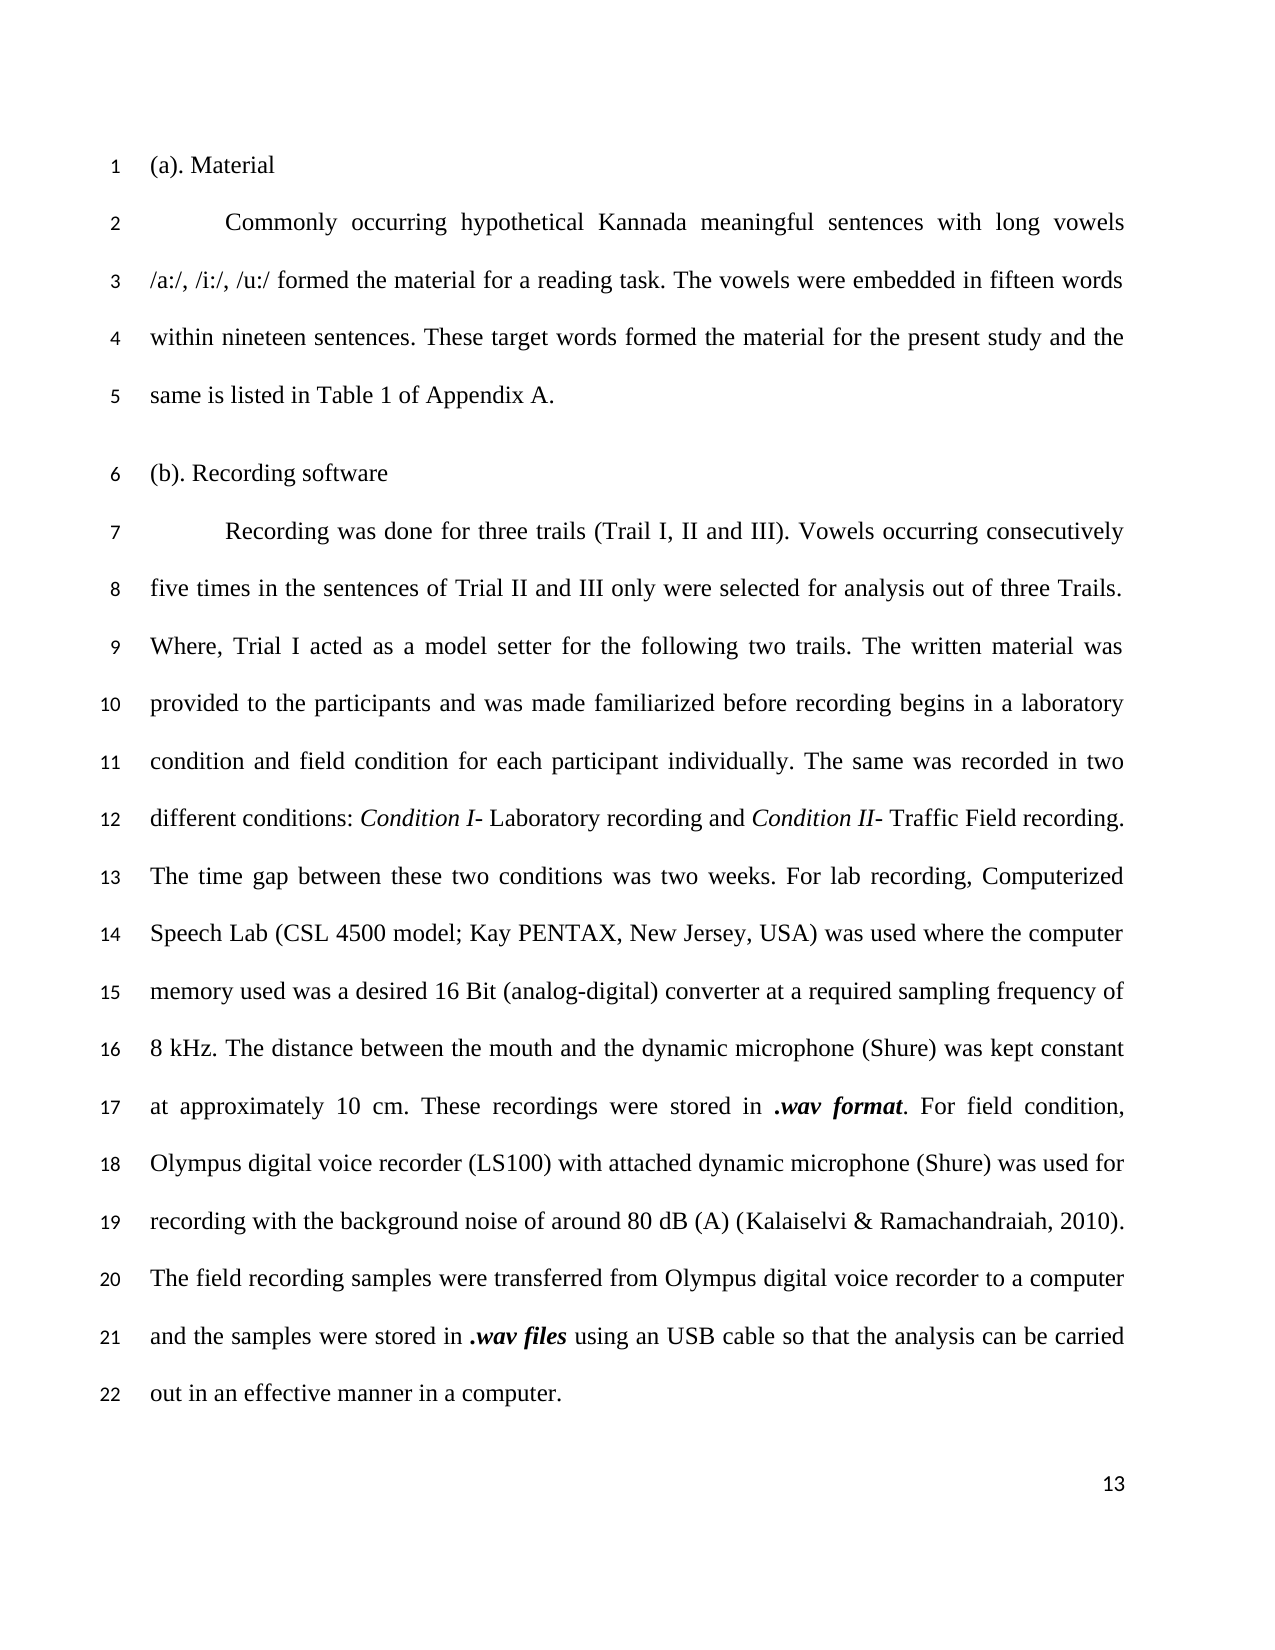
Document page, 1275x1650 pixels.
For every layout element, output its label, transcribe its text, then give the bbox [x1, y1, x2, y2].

text (b). Recording software [150, 458, 1125, 487]
text Commonly occurring hypothetical Kannada meaningful sentences with long vowels /a:/, /i:/, /u:/ formed the material for a reading task. The vowels were embedded in fifteen words within nineteen sentences. These target words formed the material for the present study and the same is listed in Table 1 of Appendix A. [150, 207, 1125, 409]
text (a). Material [150, 150, 1125, 179]
text Recording was done for three trails (Trail I, II and III). Vowels occurring consecutively five times in the sentences of Trial II and III only were selected for analysis out of three Trails. Where, Trial I acted as a model setter for the following two trails. The written material was provided to the participants and was made familiarized before recording begins in a laboratory condition and field condition for each participant individually. The same was recorded in two different conditions: Condition I- Laboratory recording and Condition II- Traffic Field recording. The time gap between these two conditions was two weeks. For lab recording, Computerized Speech Lab (CSL 4500 model; Kay PENTAX, New Jersey, USA) was used where the computer memory used was a desired 16 Bit (analog-digital) converter at a required sampling frequency of 8 kHz. The distance between the mouth and the dynamic microphone (Shure) was kept constant at approximately 10 cm. These recordings were stored in .wav format. For field condition, Olympus digital voice recorder (LS100) with attached dynamic microphone (Shure) was used for recording with the background noise of around 80 dB (A) (Kalaiselvi & Ramachandraiah, 2010). The field recording samples were transferred from Olympus digital voice recorder to a computer and the samples were stored in .wav files using an USB cable so that the analysis can be carried out in an effective manner in a computer. [150, 516, 1125, 1407]
